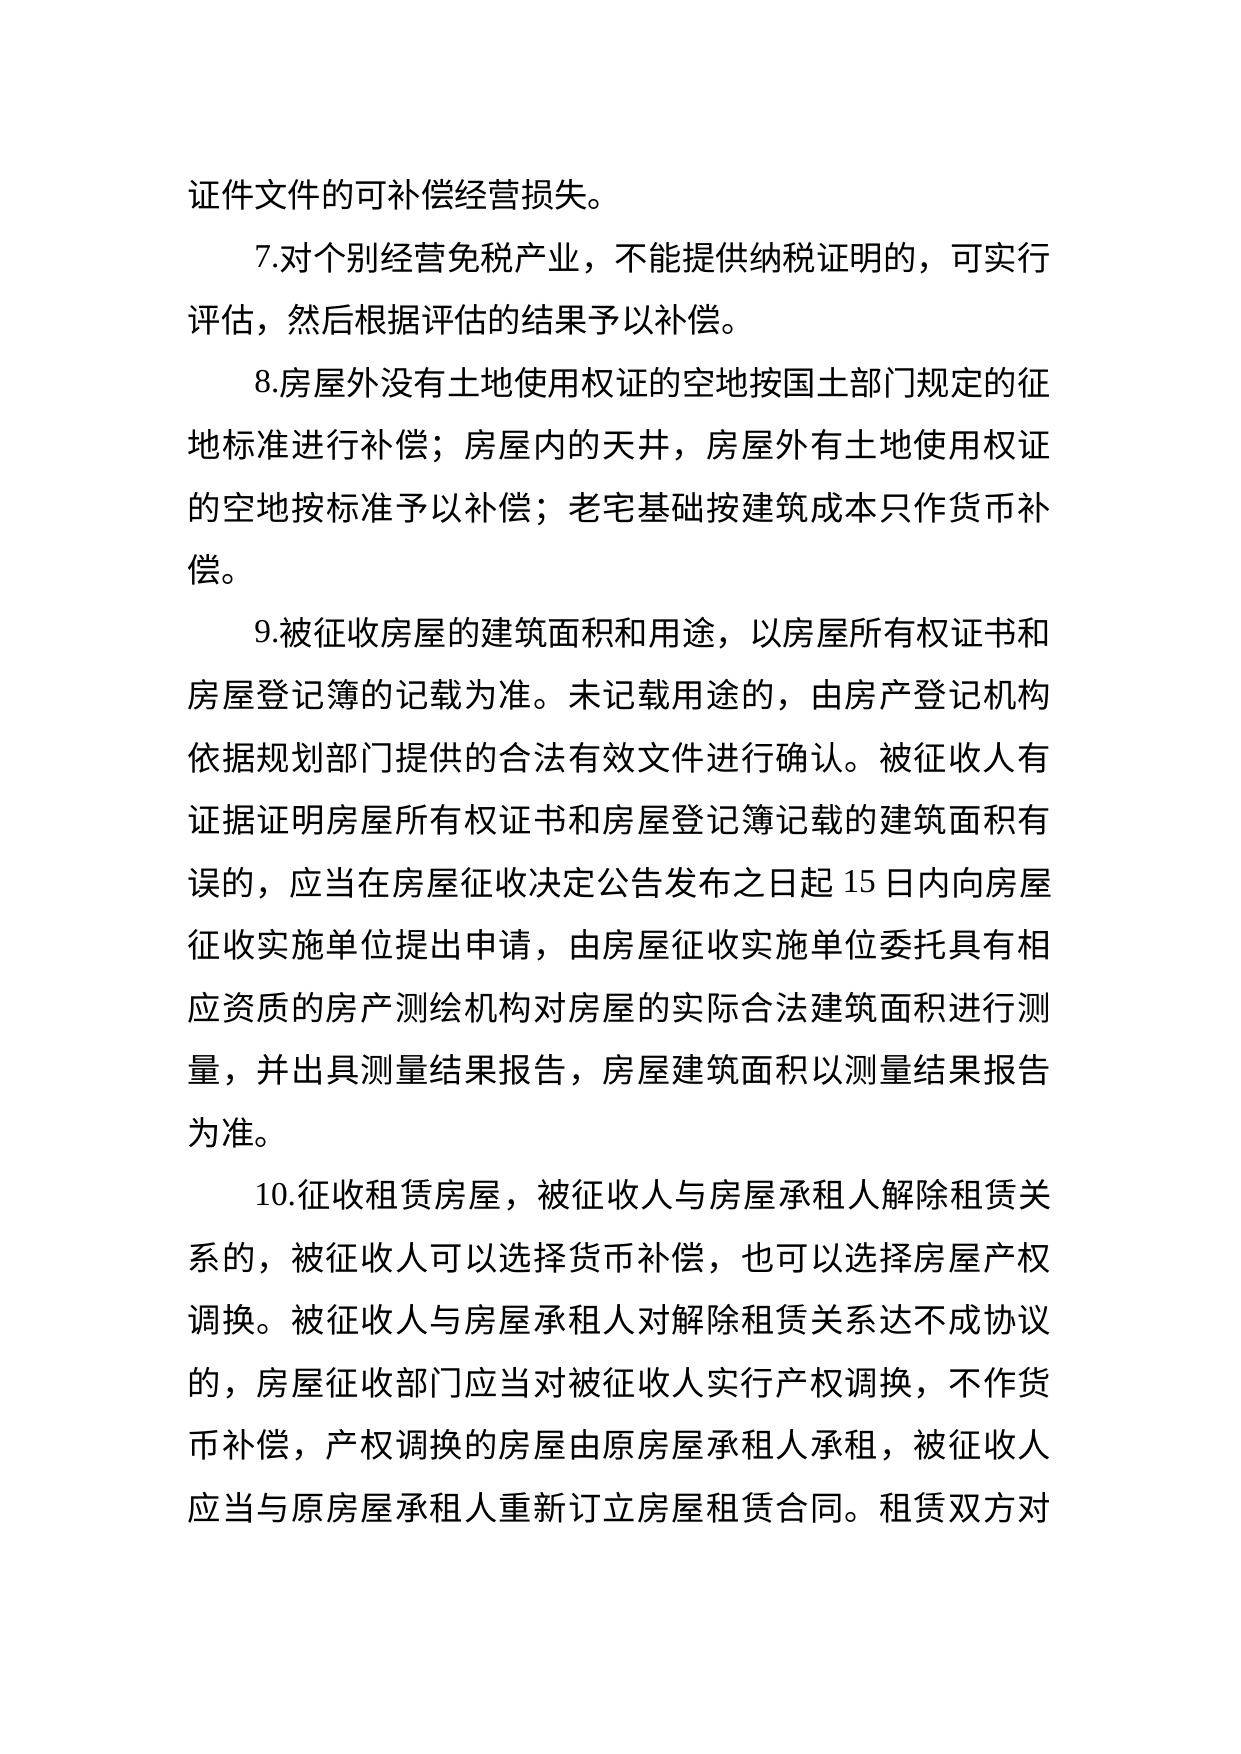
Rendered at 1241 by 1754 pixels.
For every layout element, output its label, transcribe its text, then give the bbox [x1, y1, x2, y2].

text 8.房屋外没有土地使用权证的空地按国土部门规定的征地标准进行补偿；房屋内的天井，房屋外有土地使用权证的空地按标准予以补偿；老宅基础按建筑成本只作货币补偿。 [187, 349, 1053, 599]
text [187, 162, 1053, 224]
text 7.对个别经营免税产业，不能提供纳税证明的，可实行评估，然后根据评估的结果予以补偿。 [187, 224, 1053, 349]
text 9.被征收房屋的建筑面积和用途，以房屋所有权证书和房屋登记簿的记载为准。未记载用途的，由房产登记机构依据规划部门提供的合法有效文件进行确认。被征收人有证据证明房屋所有权证书和房屋登记簿记载的建筑面积有误的，应当在房屋征收决定公告发布之日起15日内向房屋征收实施单位提出申请，由房屋征收实施单位委托具有相应资质的房产测绘机构对房屋的实际合法建筑面积进行测量，并出具测量结果报告，房屋建筑面积以测量结果报告为准。 [187, 599, 1053, 1162]
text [187, 1162, 1053, 1537]
